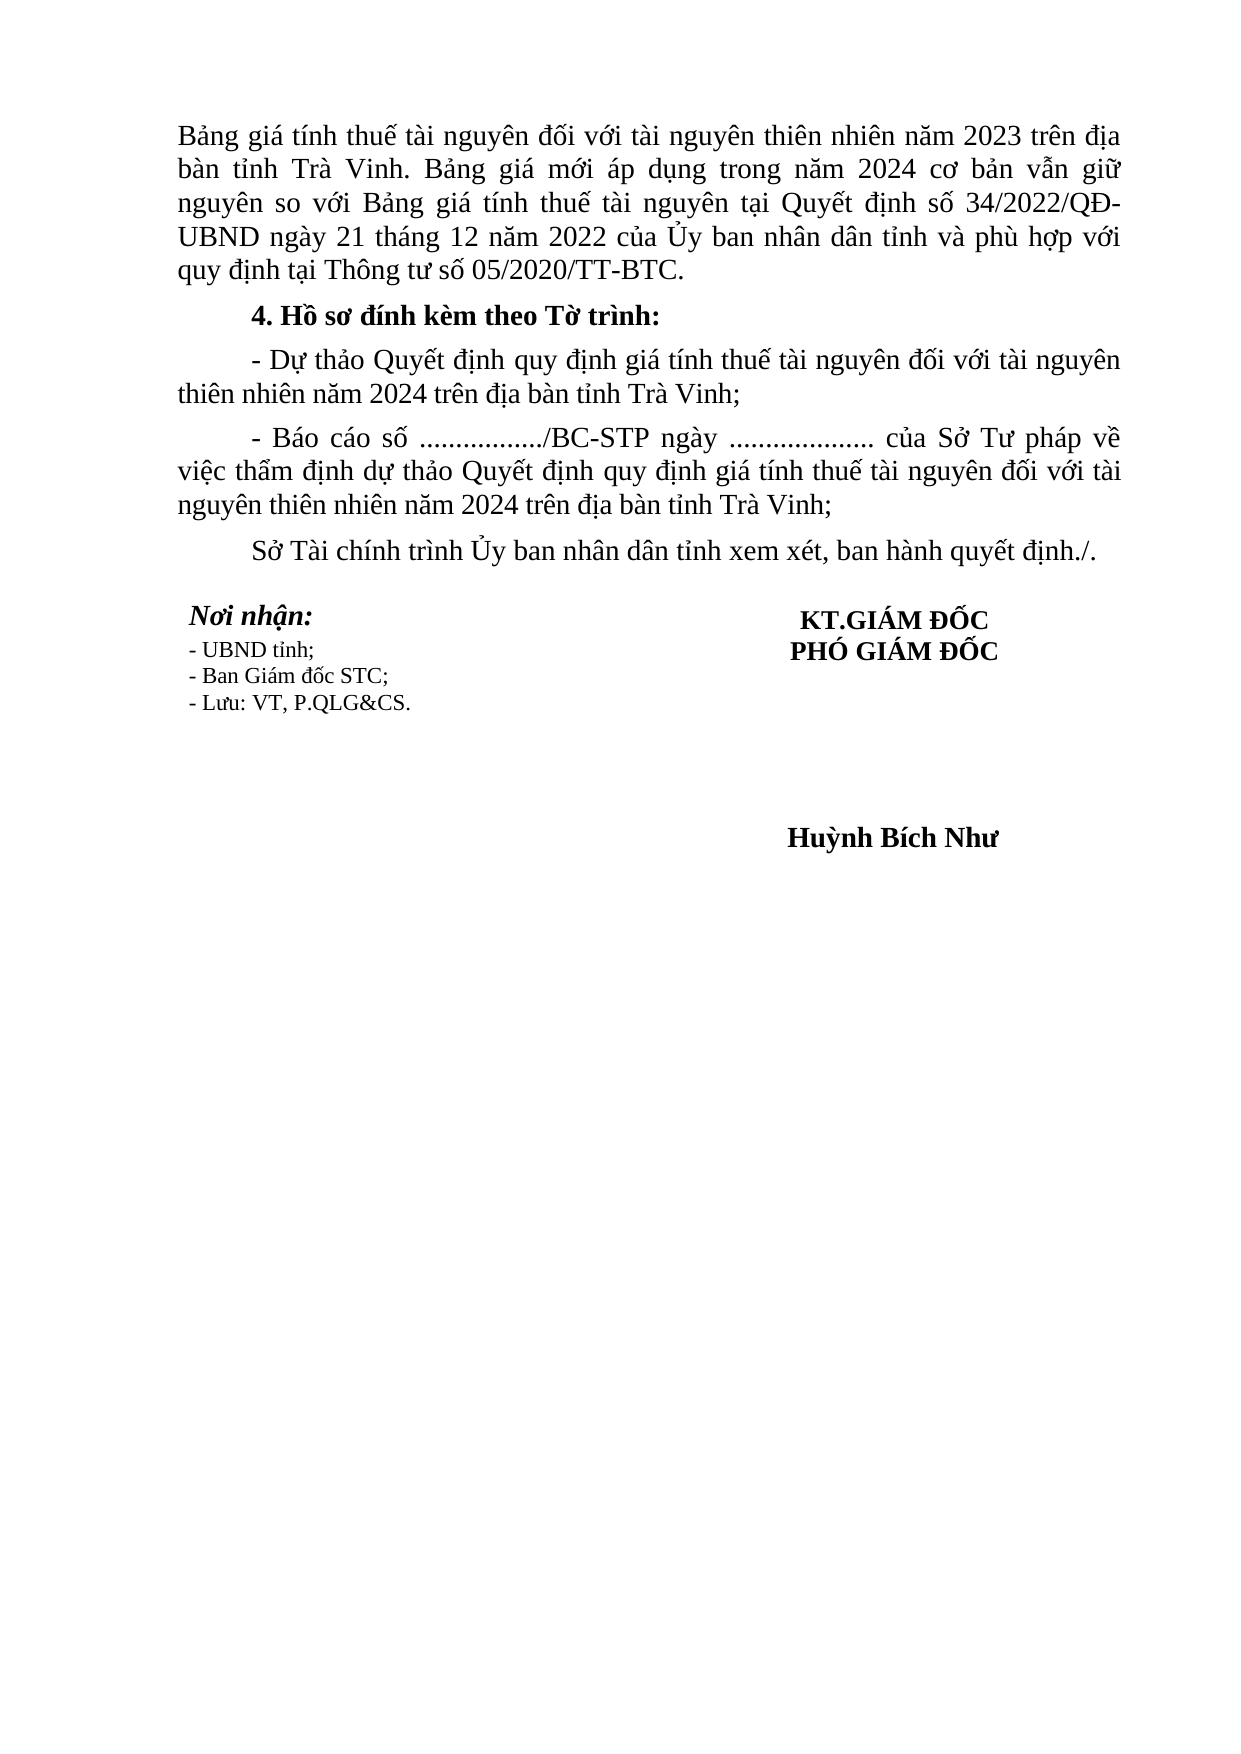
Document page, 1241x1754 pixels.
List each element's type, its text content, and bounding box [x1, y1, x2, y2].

text Sở Tài chính trình Ủy ban nhân dân tỉnh xem xét, ban hành quyết định./. [177, 533, 1122, 566]
table_header KT.GIÁM ĐỐC PHÓ GIÁM ĐỐC Huỳnh Bích Như [637, 598, 1152, 859]
table_header Nơi nhận: - UBND tỉnh; - Ban Giám đốc STC; - Lưu: VT, P.QLG&CS. [177, 598, 637, 859]
text 4. Hồ sơ đính kèm theo Tờ trình: [177, 298, 1122, 332]
text - Báo cáo số ................./BC-STP ngày .................... của Sở Tư pháp về việc thẩm định dự thảo Quyết định quy định giá tính thuế tài nguyên đối với tài nguyên thiên nhiên năm 2024 trên địa bàn tỉnh Trà Vinh; [177, 420, 1122, 520]
text - Dự thảo Quyết định quy định giá tính thuế tài nguyên đối với tài nguyên thiên nhiên năm 2024 trên địa bàn tỉnh Trà Vinh; [177, 342, 1122, 409]
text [177, 118, 1122, 286]
